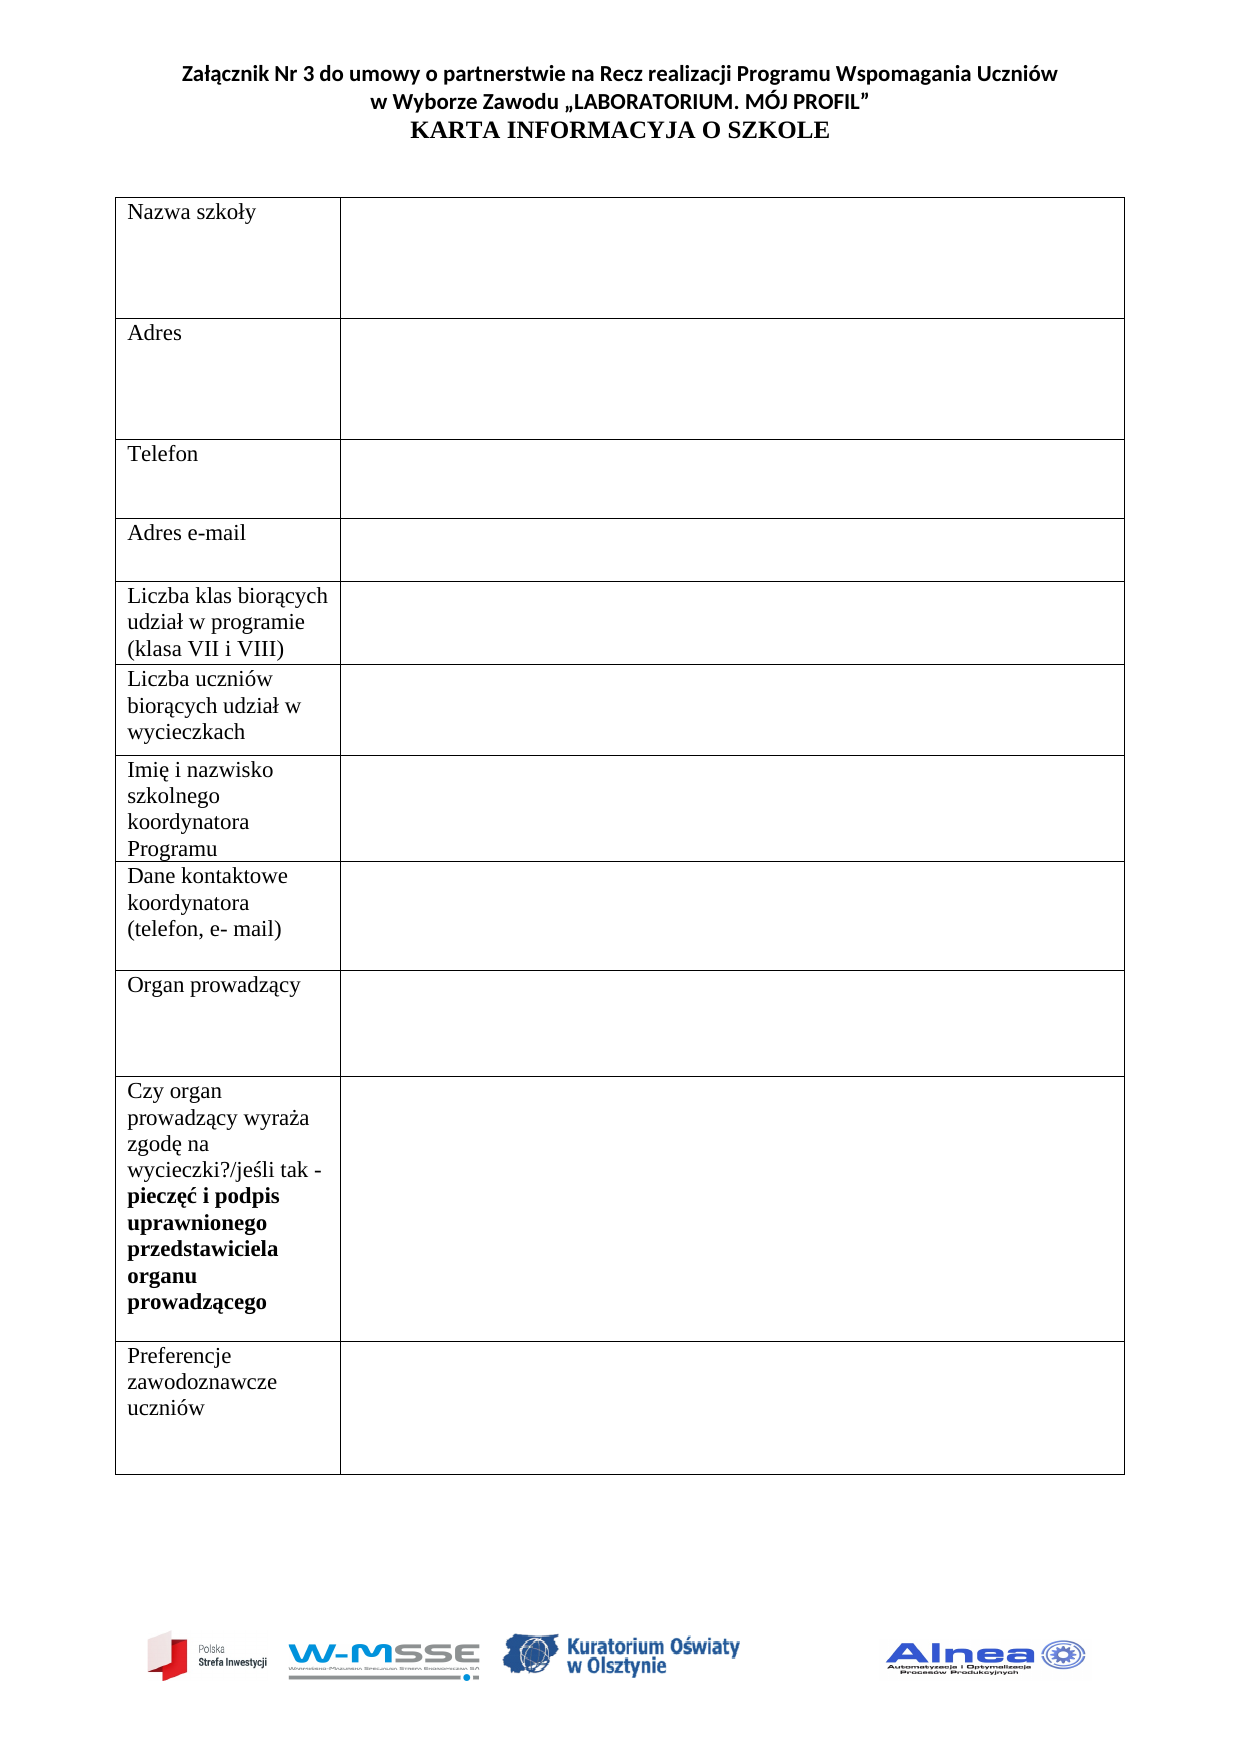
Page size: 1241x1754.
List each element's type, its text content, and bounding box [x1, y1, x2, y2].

table_cell [341, 971, 1124, 1076]
table_cell [341, 665, 1124, 755]
table_cell [341, 862, 1124, 970]
table_cell Adres e-mail [116, 519, 340, 581]
picture [147, 1630, 268, 1681]
picture [316, 1644, 329, 1658]
table_cell Czy organ prowadzący wyraża zgodę na wycieczki?/jeśli tak - pieczęć i podpis uprawnionego przedstawiciela organu prowadzącego [116, 1077, 340, 1341]
table_cell Dane kontaktowe koordynatora (telefon, e- mail) [116, 862, 340, 970]
table_cell [341, 440, 1124, 518]
table_cell [341, 582, 1124, 664]
table_cell Organ prowadzący [116, 971, 340, 1076]
table_cell [341, 756, 1124, 861]
table_cell Telefon [116, 440, 340, 518]
table_cell [341, 319, 1124, 439]
table_cell [341, 519, 1124, 581]
picture [296, 1644, 308, 1658]
table_cell Liczba uczniów biorących udział w wycieczkach [116, 665, 340, 755]
picture [878, 1639, 1093, 1681]
table_cell [341, 1077, 1124, 1341]
picture [288, 1644, 480, 1681]
table_cell Imię i nazwisko szkolnego koordynatora Programu [116, 756, 340, 861]
picture [366, 1644, 377, 1652]
table_cell [341, 1342, 1124, 1473]
table_cell Adres [116, 319, 340, 439]
table_header Nazwa szkoły [116, 198, 340, 318]
table_header [341, 198, 1124, 318]
table_cell Preferencje zawodoznawcze uczniów [116, 1342, 340, 1473]
table_cell Liczba klas biorących udział w programie (klasa VII i VIII) [116, 582, 340, 664]
